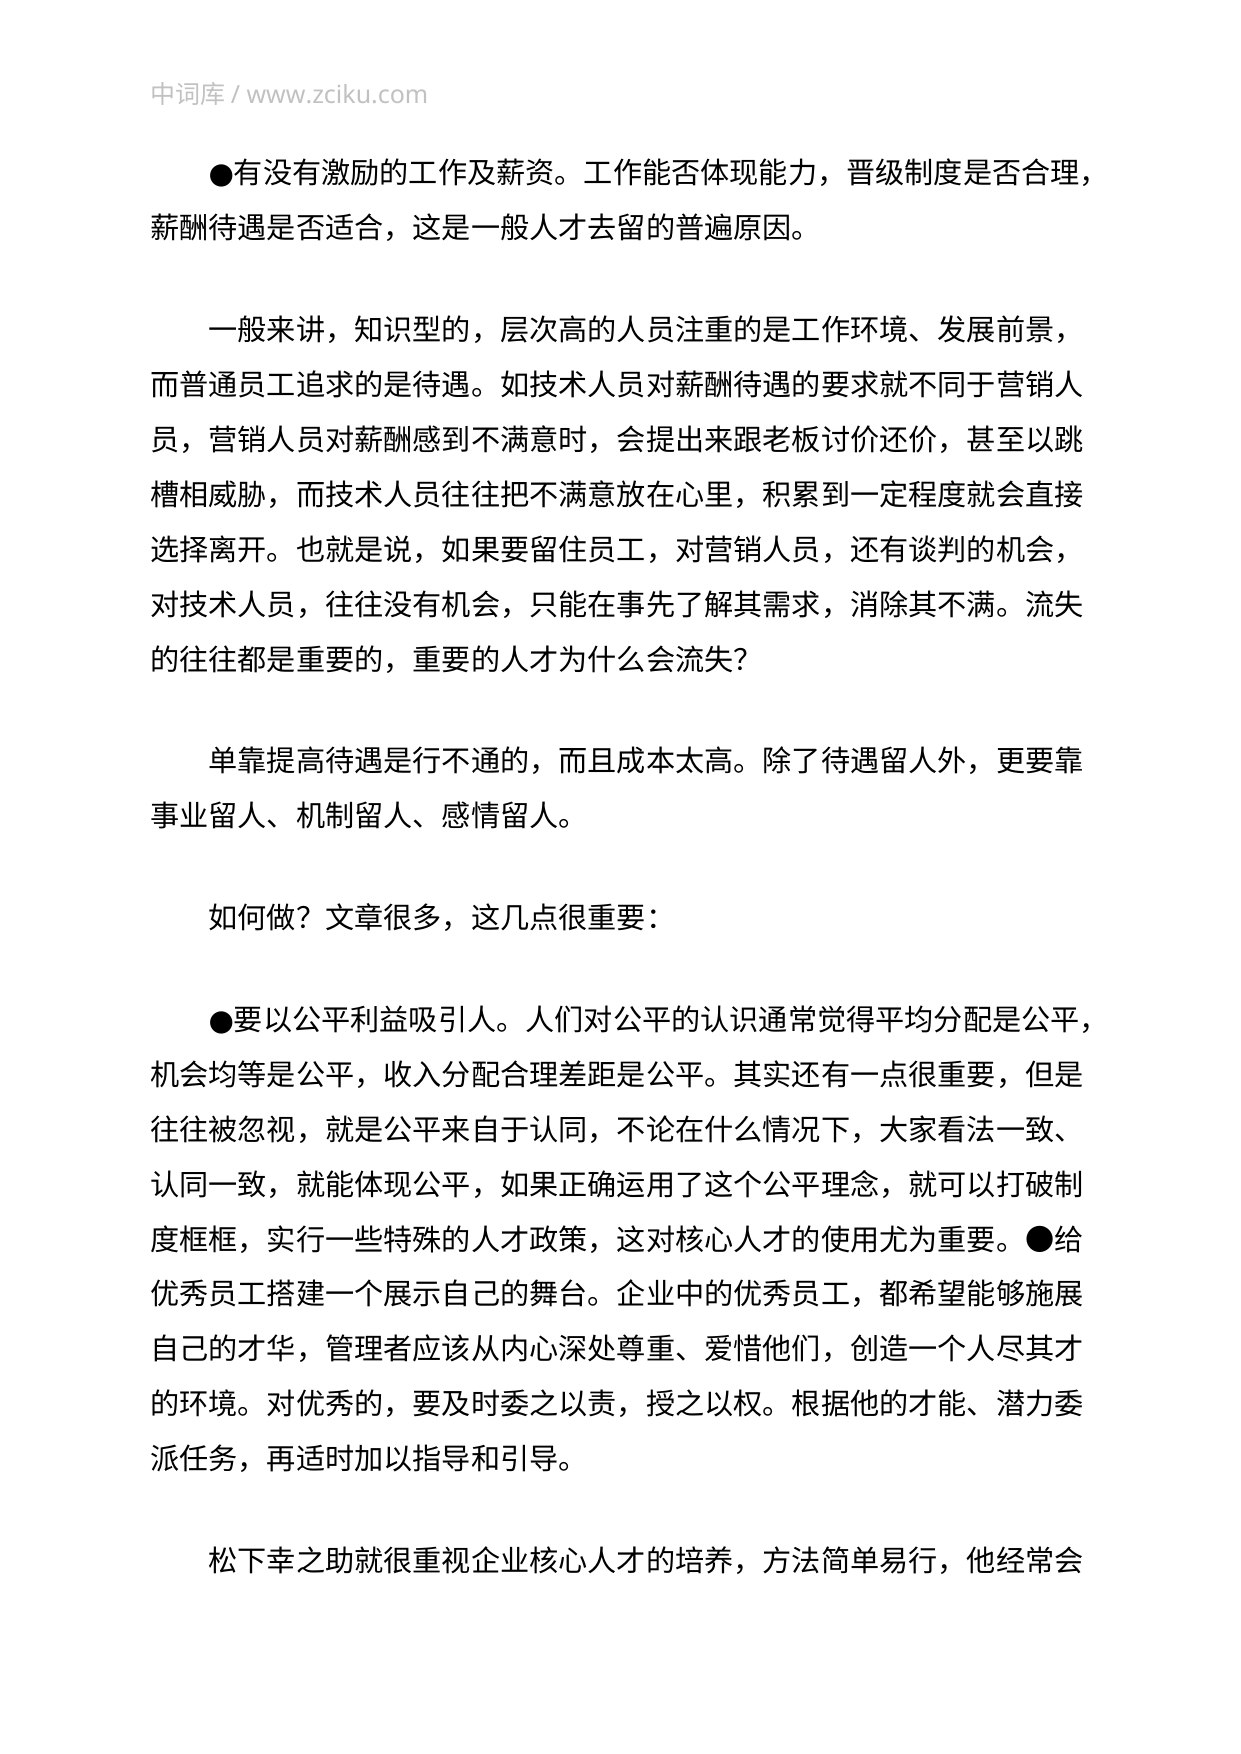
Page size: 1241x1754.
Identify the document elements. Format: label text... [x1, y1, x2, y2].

text ●有没有激励的工作及薪资。工作能否体现能力，晋级制度是否合理，薪酬待遇是否适合，这是一般人才去留的普遍原因。 [150, 150, 1090, 247]
text 一般来讲，知识型的，层次高的人员注重的是工作环境、发展前景，而普通员工追求的是待遇。如技术人员对薪酬待遇的要求就不同于营销人员，营销人员对薪酬感到不满意时，会提出来跟老板讨价还价，甚至以跳槽相威胁，而技术人员往往把不满意放在心里，积累到一定程度就会直接选择离开。也就是说，如果要留住员工，对营销人员，还有谈判的机会，对技术人员，往往没有机会，只能在事先了解其需求，消除其不满。流失的往往都是重要的，重要的人才为什么会流失？ [150, 307, 1090, 678]
text 单靠提高待遇是行不通的，而且成本太高。除了待遇留人外，更要靠事业留人、机制留人、感情留人。 [150, 738, 1090, 835]
text ●要以公平利益吸引人。人们对公平的认识通常觉得平均分配是公平，机会均等是公平，收入分配合理差距是公平。其实还有一点很重要，但是往往被忽视，就是公平来自于认同，不论在什么情况下，大家看法一致、认同一致，就能体现公平，如果正确运用了这个公平理念，就可以打破制度框框，实行一些特殊的人才政策，这对核心人才的使用尤为重要。●给优秀员工搭建一个展示自己的舞台。企业中的优秀员工，都希望能够施展自己的才华，管理者应该从内心深处尊重、爱惜他们，创造一个人尽其才的环境。对优秀的，要及时委之以责，授之以权。根据他的才能、潜力委派任务，再适时加以指导和引导。 [150, 996, 1090, 1478]
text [150, 1537, 1090, 1580]
text 如何做？文章很多，这几点很重要： [150, 894, 1090, 937]
